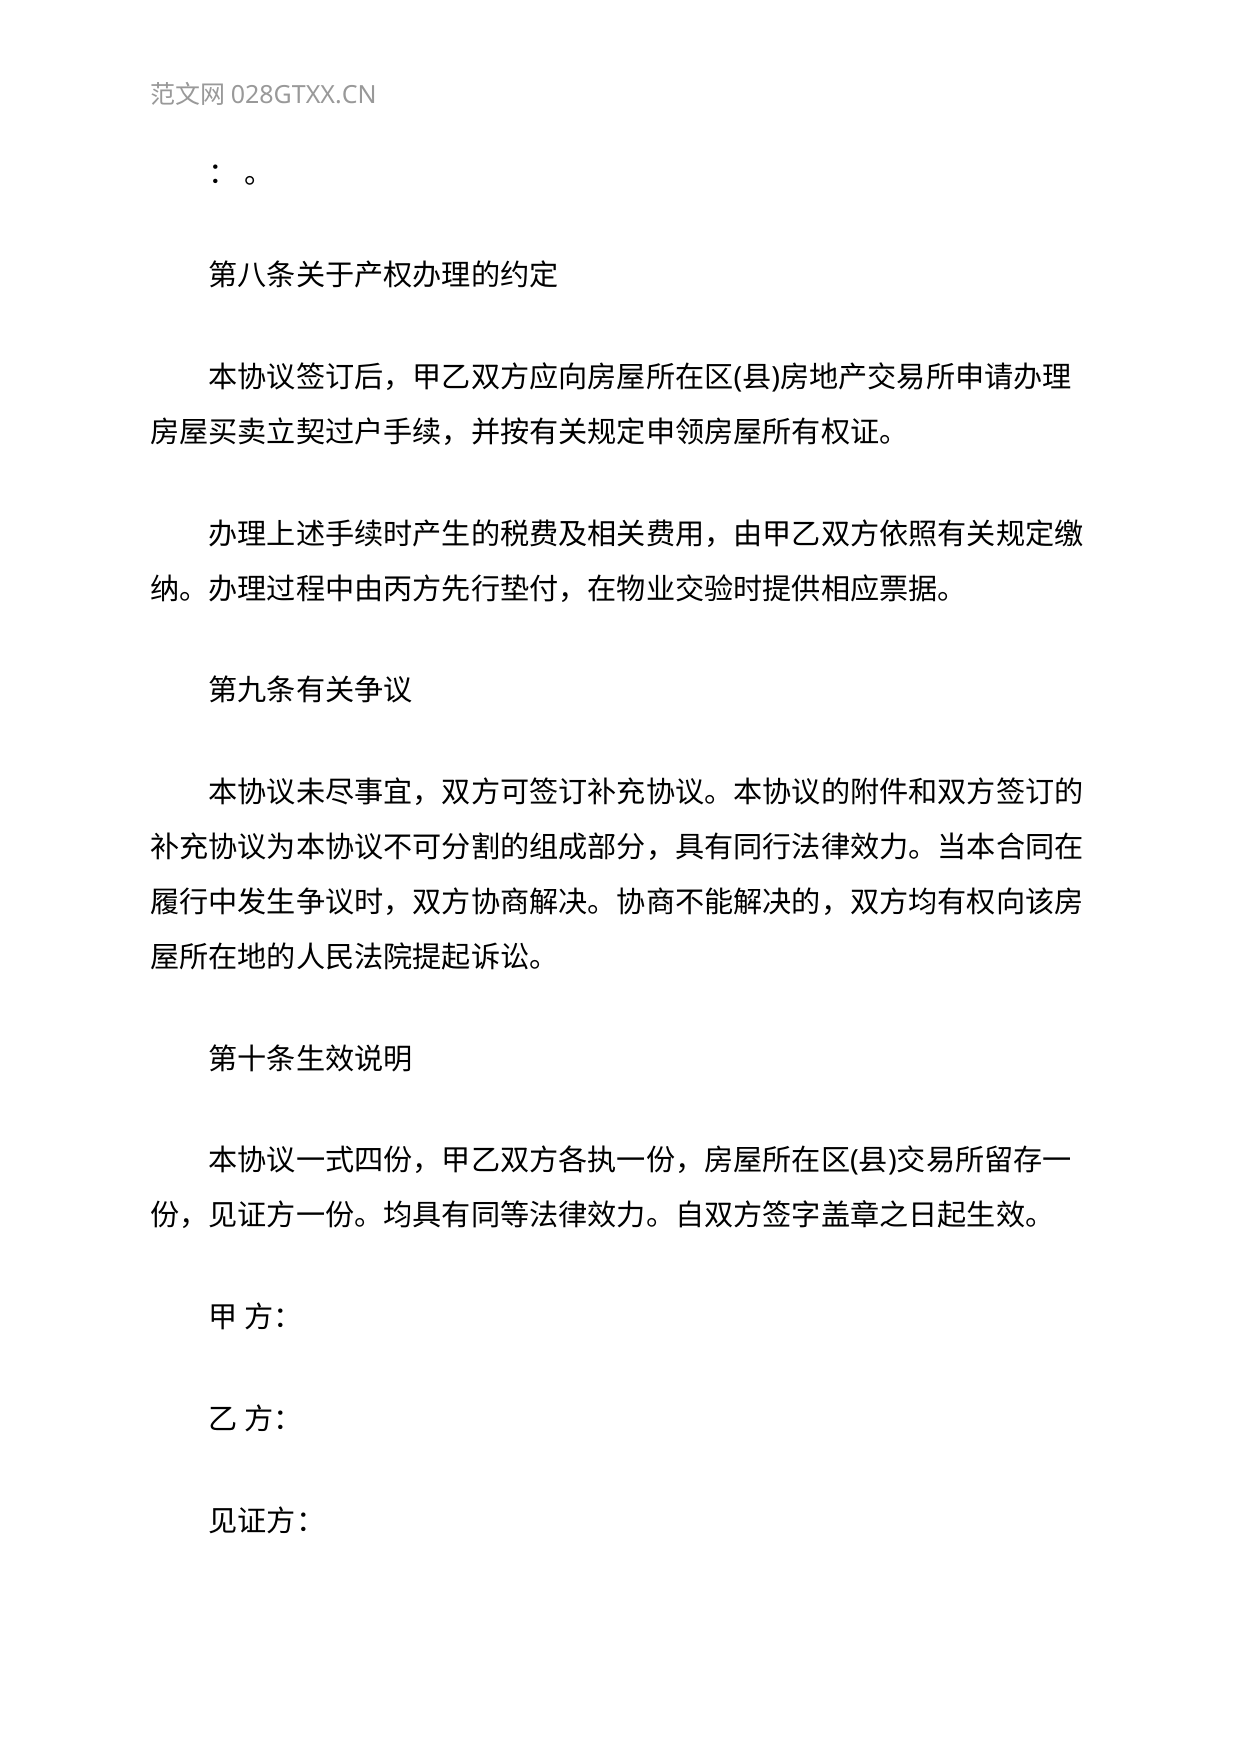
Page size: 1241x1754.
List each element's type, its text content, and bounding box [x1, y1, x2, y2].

text 本协议一式四份，甲乙双方各执一份，房屋所在区(县)交易所留存一份，见证方一份。均具有同等法律效力。自双方签字盖章之日起生效。 [150, 1137, 1090, 1234]
text 见证方： [150, 1497, 1090, 1539]
text 本协议签订后，甲乙双方应向房屋所在区(县)房地产交易所申请办理房屋买卖立契过户手续，并按有关规定申领房屋所有权证。 [150, 353, 1090, 451]
text 本协议未尽事宜，双方可签订补充协议。本协议的附件和双方签订的补充协议为本协议不可分割的组成部分，具有同行法律效力。当本合同在履行中发生争议时，双方协商解决。协商不能解决的，双方均有权向该房屋所在地的人民法院提起诉讼。 [150, 769, 1090, 976]
text ： 。 [150, 150, 1090, 192]
text 办理上述手续时产生的税费及相关费用，由甲乙双方依照有关规定缴纳。办理过程中由丙方先行垫付，在物业交验时提供相应票据。 [150, 510, 1090, 607]
text 第十条生效说明 [150, 1035, 1090, 1077]
text 甲 方： [150, 1294, 1090, 1336]
text 乙 方： [150, 1396, 1090, 1438]
text 第九条有关争议 [150, 667, 1090, 709]
text 第八条关于产权办理的约定 [150, 252, 1090, 294]
